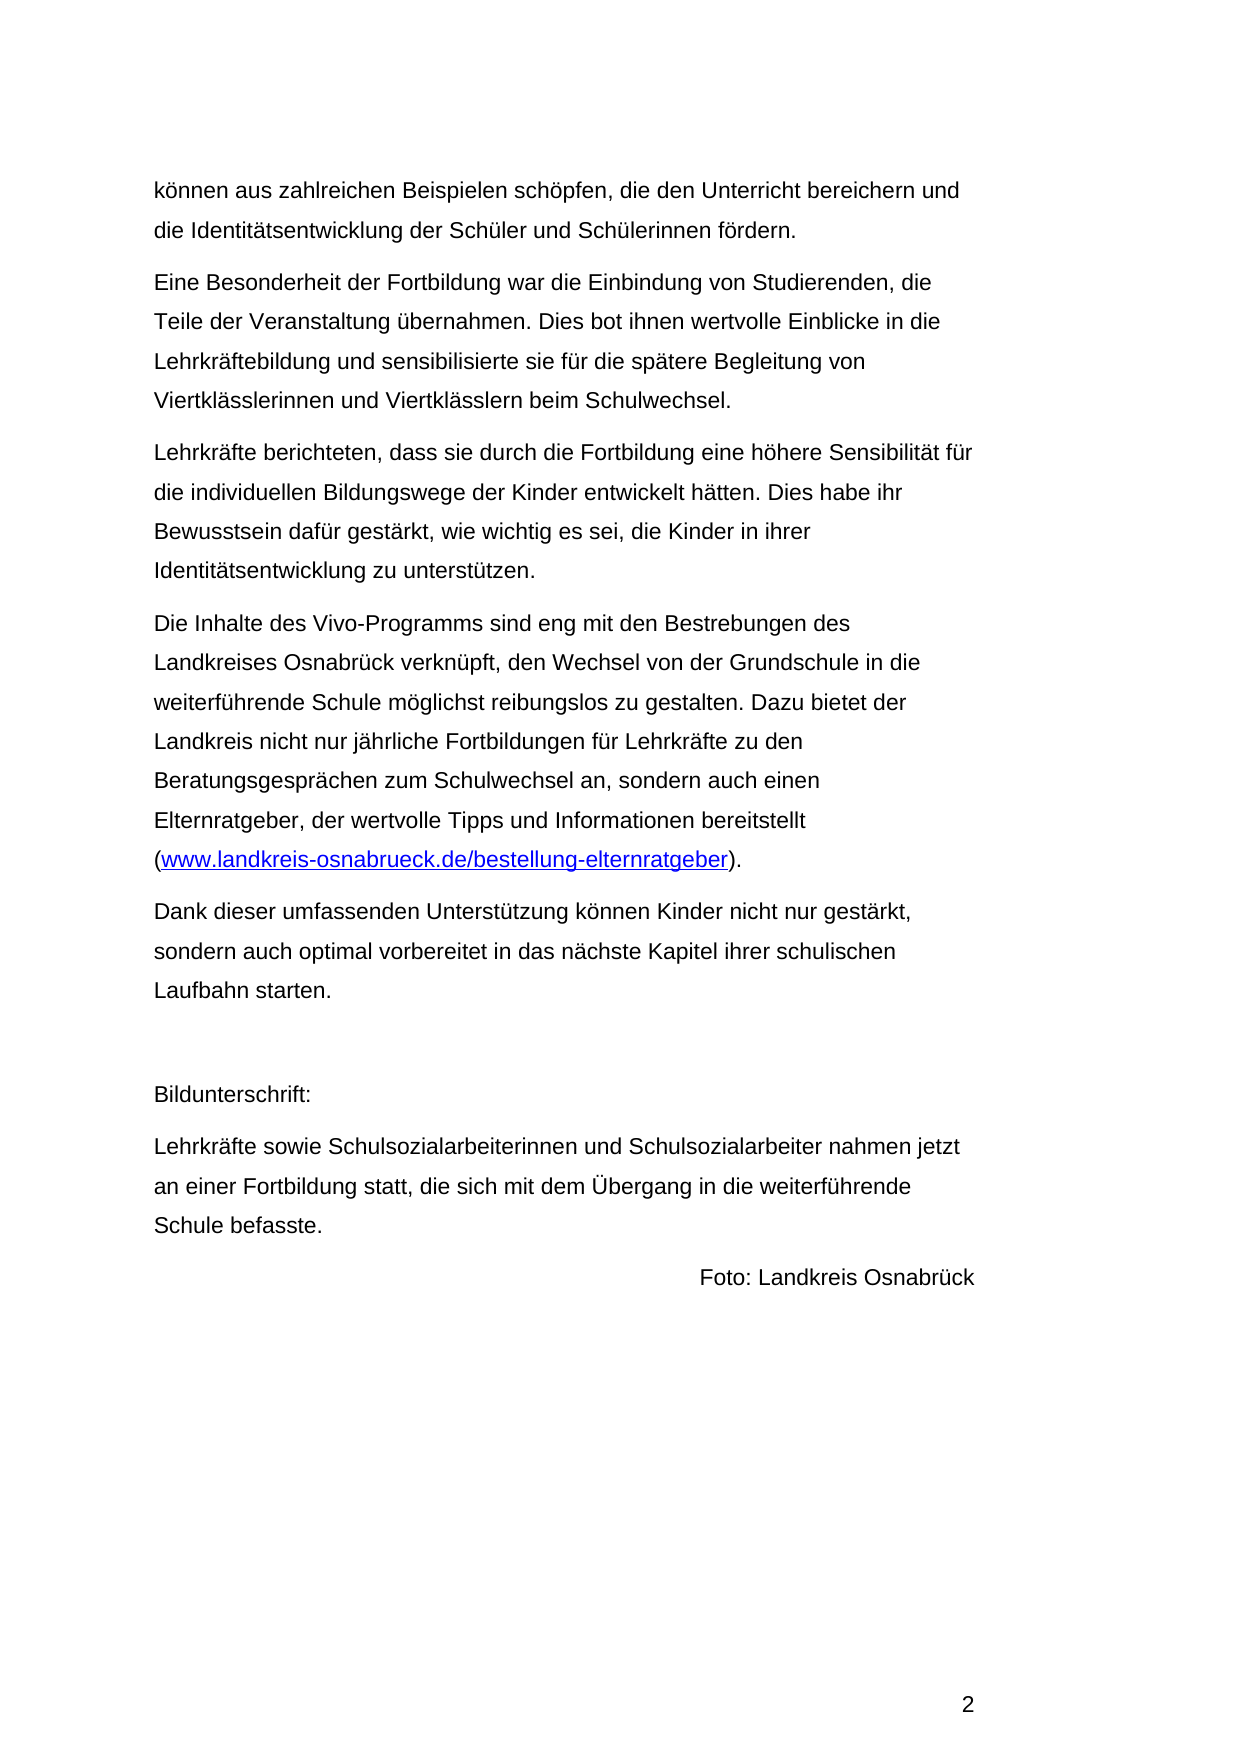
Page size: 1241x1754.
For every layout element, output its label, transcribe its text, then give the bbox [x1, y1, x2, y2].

text Lehrkräfte sowie Schulsozialarbeiterinnen und Schulsozialarbeiter nahmen jetzt an einer Fortbildung statt, die sich mit dem Übergang in die weiterführende Schule befasste. [153, 1133, 974, 1238]
text Dank dieser umfassenden Unterstützung können Kinder nicht nur gestärkt, sondern auch optimal vorbereitet in das nächste Kapitel ihrer schulischen Laufbahn starten. [153, 898, 974, 1004]
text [153, 177, 974, 243]
text Eine Besonderheit der Fortbildung war die Einbindung von Studierenden, die Teile der Veranstaltung übernahmen. Dies bot ihnen wertvolle Einblicke in die Lehrkräftebildung und sensibilisierte sie für die spätere Begleitung von Viertklässlerinnen und Viertklässlern beim Schulwechsel. [153, 269, 974, 413]
text Die Inhalte des Vivo-Programms sind eng mit den Bestrebungen des Landkreises Osnabrück verknüpft, den Wechsel von der Grundschule in die weiterführende Schule möglichst reibungslos zu gestalten. Dazu bietet der Landkreis nicht nur jährliche Fortbildungen für Lehrkräfte zu den Beratungsgesprächen zum Schulwechsel an, sondern auch einen Elternratgeber, der wertvolle Tipps und Informationen bereitstellt (www.landkreis-osnabrueck.de/bestellung-elternratgeber). [153, 609, 974, 873]
text Lehrkräfte berichteten, dass sie durch die Fortbildung eine höhere Sensibilität für die individuellen Bildungswege der Kinder entwickelt hätten. Dies habe ihr Bewusstsein dafür gestärkt, wie wichtig es sei, die Kinder in ihrer Identitätsentwicklung zu unterstützen. [153, 439, 974, 584]
text Foto: Landkreis Osnabrück [153, 1264, 974, 1291]
text Bildunterschrift: [153, 1081, 974, 1108]
